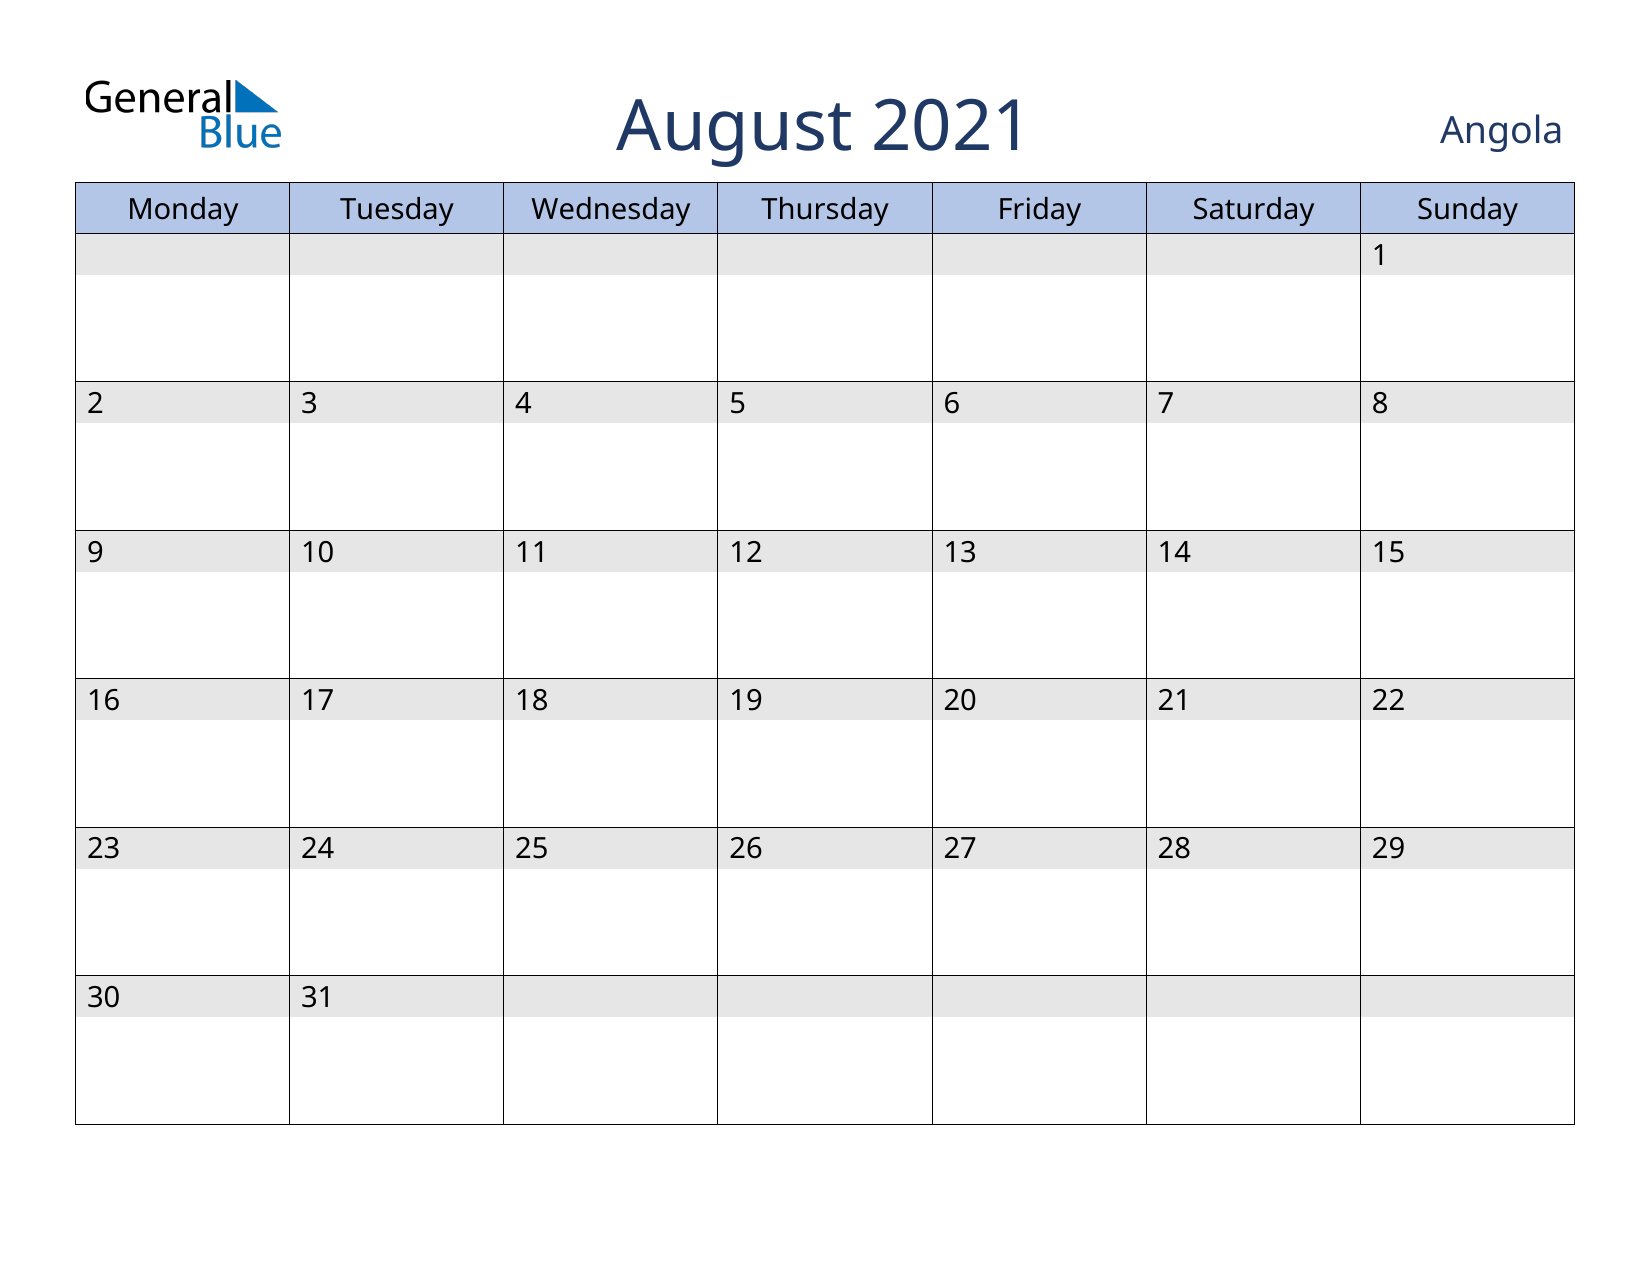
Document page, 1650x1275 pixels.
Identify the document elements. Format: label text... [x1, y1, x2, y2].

table_header [76, 75, 503, 182]
table_cell [504, 976, 717, 1017]
table_cell 19 [718, 679, 932, 720]
table_cell [718, 720, 932, 827]
table_cell 23 [76, 828, 289, 869]
table_cell 26 [718, 828, 932, 869]
table_cell [76, 1017, 289, 1123]
table_cell [504, 1017, 717, 1123]
table_cell [718, 976, 932, 1017]
table_cell [933, 234, 1146, 275]
table_cell Saturday [1147, 183, 1360, 233]
table_cell [76, 234, 289, 275]
table_header August 2021 [504, 75, 1146, 182]
table_cell 12 [718, 531, 932, 572]
table_cell [1147, 869, 1360, 975]
table_cell [718, 234, 932, 275]
table_cell Sunday [1361, 183, 1574, 233]
table_cell [1147, 572, 1360, 678]
picture [86, 80, 281, 148]
table_cell 3 [290, 382, 503, 423]
table_cell [504, 869, 717, 975]
table_cell [504, 423, 717, 530]
table_cell 29 [1361, 828, 1574, 869]
table_cell 10 [290, 531, 503, 572]
table_cell [718, 423, 932, 530]
table_cell [290, 423, 503, 530]
table_cell [933, 423, 1146, 530]
table_cell 28 [1147, 828, 1360, 869]
table_cell 25 [504, 828, 717, 869]
table_cell Wednesday [504, 183, 717, 233]
table_cell Thursday [718, 183, 932, 233]
table_cell [933, 572, 1146, 678]
table_cell [504, 720, 717, 827]
table_cell [933, 976, 1146, 1017]
table_cell [290, 869, 503, 975]
table_cell [933, 275, 1146, 381]
table_cell [1147, 976, 1360, 1017]
table_header Angola [1146, 75, 1574, 182]
table_cell [933, 869, 1146, 975]
table_cell 27 [933, 828, 1146, 869]
table_cell 16 [76, 679, 289, 720]
table_cell [718, 869, 932, 975]
table_cell [1147, 423, 1360, 530]
table_cell 14 [1147, 531, 1360, 572]
table_cell [76, 720, 289, 827]
table_cell [290, 234, 503, 275]
table_cell 6 [933, 382, 1146, 423]
table_cell [290, 572, 503, 678]
table_cell [933, 720, 1146, 827]
table_cell 31 [290, 976, 503, 1017]
table_cell [76, 423, 289, 530]
table_cell 21 [1147, 679, 1360, 720]
table_cell [718, 1017, 932, 1123]
table_cell [76, 869, 289, 975]
table_cell [718, 275, 932, 381]
table_cell [1361, 572, 1574, 678]
table_cell 30 [76, 976, 289, 1017]
table_cell [1147, 275, 1360, 381]
table_cell [1361, 720, 1574, 827]
table_cell 2 [76, 382, 289, 423]
table_cell [290, 275, 503, 381]
table_cell [1361, 275, 1574, 381]
table_cell [290, 1017, 503, 1123]
table_cell [504, 572, 717, 678]
table_cell 15 [1361, 531, 1574, 572]
table_cell 22 [1361, 679, 1574, 720]
table_cell [290, 720, 503, 827]
table_cell 9 [76, 531, 289, 572]
table_cell 20 [933, 679, 1146, 720]
table_cell 13 [933, 531, 1146, 572]
table_cell 24 [290, 828, 503, 869]
table_cell [1147, 1017, 1360, 1123]
table_cell [718, 572, 932, 678]
table_cell [1361, 423, 1574, 530]
table_cell 11 [504, 531, 717, 572]
table_cell 4 [504, 382, 717, 423]
table_cell [1361, 1017, 1574, 1123]
table_cell [1361, 976, 1574, 1017]
table_cell [1147, 234, 1360, 275]
table_cell [76, 275, 289, 381]
table_cell 8 [1361, 382, 1574, 423]
table_cell [933, 1017, 1146, 1123]
table_cell [1147, 720, 1360, 827]
table_cell Friday [933, 183, 1146, 233]
table_cell [1361, 869, 1574, 975]
table_cell 1 [1361, 234, 1574, 275]
table_cell 18 [504, 679, 717, 720]
table_cell Tuesday [290, 183, 503, 233]
table_cell Monday [76, 183, 289, 233]
table_cell 17 [290, 679, 503, 720]
table_cell 5 [718, 382, 932, 423]
table_cell [504, 234, 717, 275]
table_cell 7 [1147, 382, 1360, 423]
table_cell [76, 572, 289, 678]
table_cell [504, 275, 717, 381]
